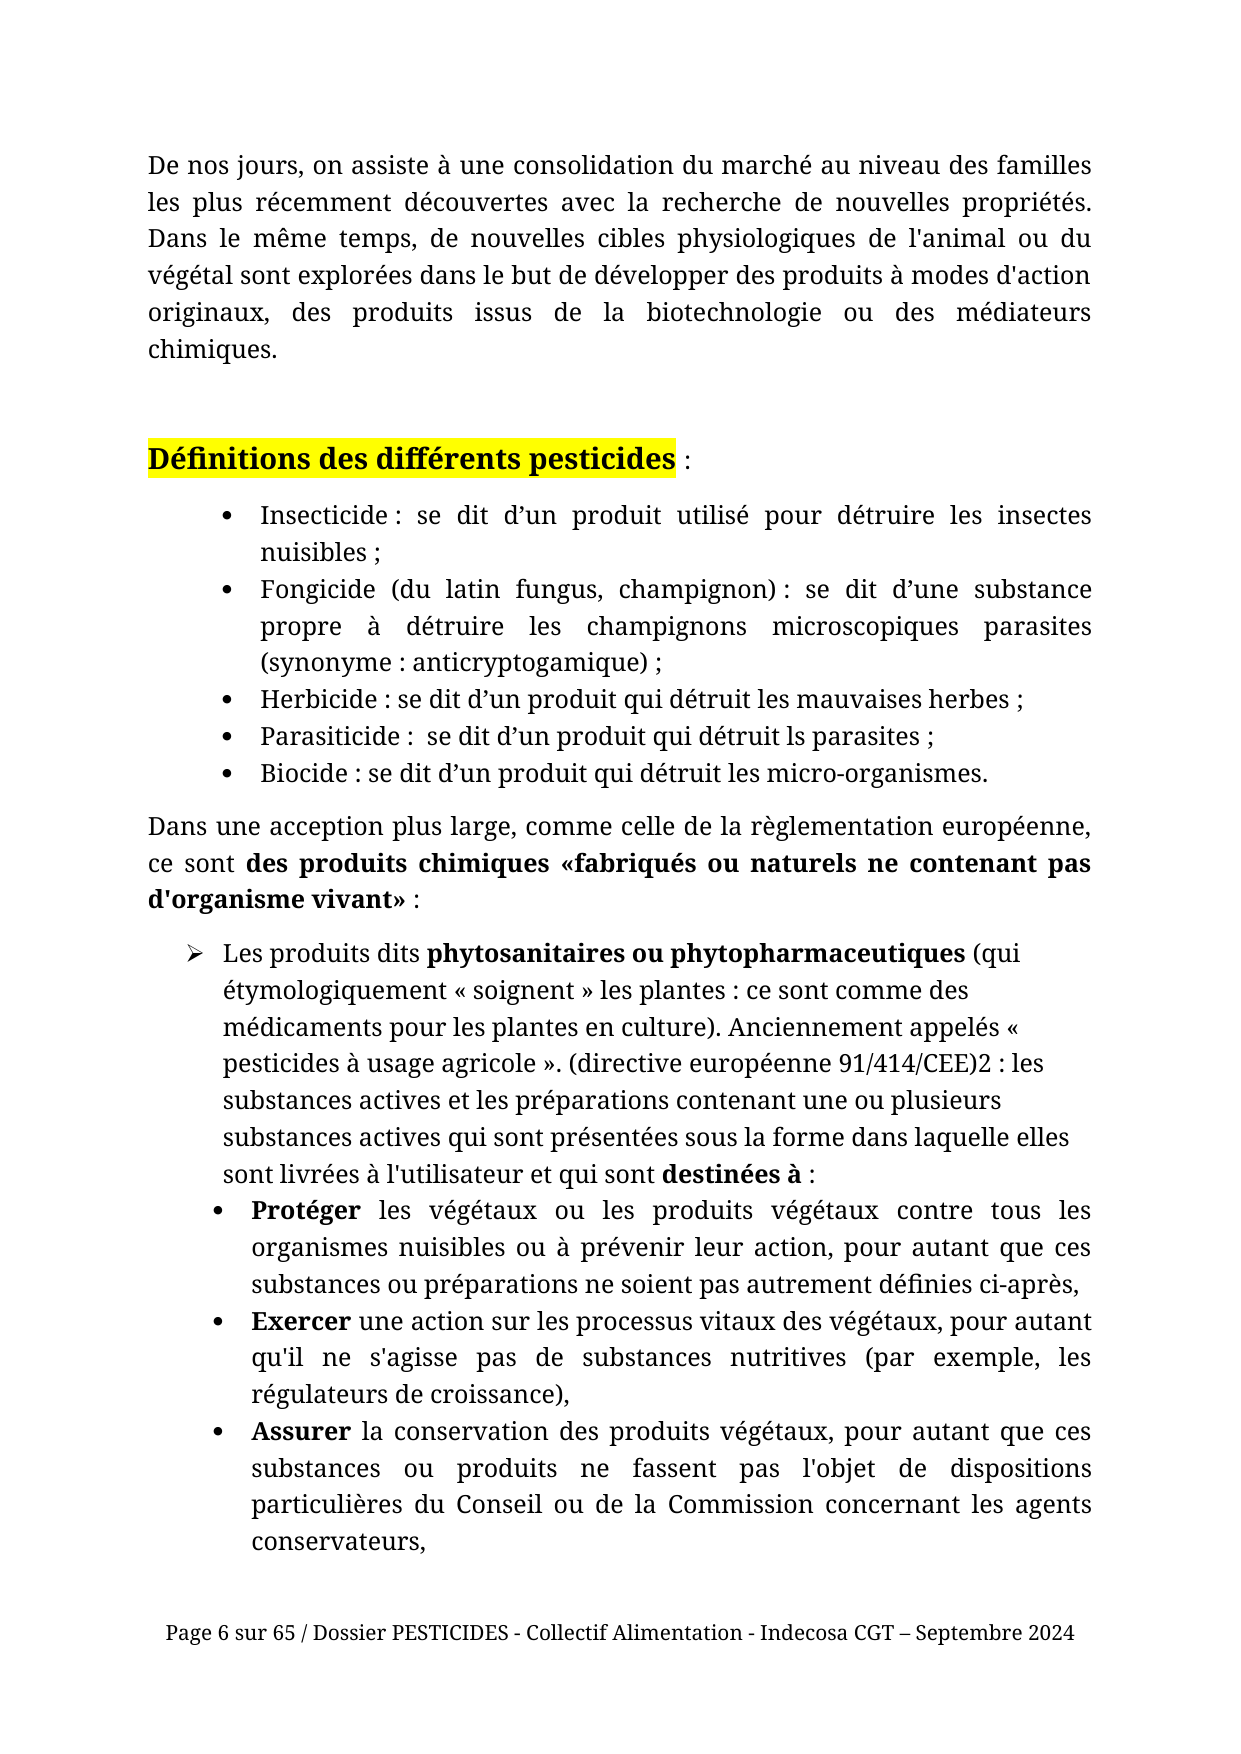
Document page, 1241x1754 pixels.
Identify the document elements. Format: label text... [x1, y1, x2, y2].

text De nos jours, on assiste à une consolidation du marché au niveau des familles les plus récemment découvertes avec la recherche de nouvelles propriétés. Dans le même temps, de nouvelles cibles physiologiques de l'animal ou du végétal sont explorées dans le but de développer des produits à modes d'action originaux, des produits issus de la biotechnologie ou des médiateurs chimiques. [148, 148, 1093, 366]
text Définitions des différents pesticides : [676, 438, 1093, 478]
list Les produits dits phytosanitaires ou phytopharmaceutiques (qui étymologiquement « soignent » les plantes : ce sont comme des médicaments pour les plantes en culture). Anciennement appelés « pesticides à usage agricole ». (directive européenne 91/414/CEE)2 : les substances actives et les préparations contenant une ou plusieurs substances actives qui sont présentées sous la forme dans laquelle elles sont livrées à l'utilisateur et qui sont destinées à : [185, 936, 1093, 1190]
list Insecticide : se dit d’un produit utilisé pour détruire les insectes nuisibles ; [223, 498, 1093, 569]
list Herbicide : se dit d’un produit qui détruit les mauvaises herbes ; [223, 682, 1093, 716]
text Dans une acception plus large, comme celle de la règlementation européenne, ce sont des produits chimiques «fabriqués ou naturels ne contenant pas d'organisme vivant» : [148, 809, 1093, 916]
list Assurer la conservation des produits végétaux, pour autant que ces substances ou produits ne fassent pas l'objet de dispositions particulières du Conseil ou de la Commission concernant les agents conservateurs, [213, 1414, 1093, 1558]
list Fongicide (du latin fungus, champignon) : se dit d’une substance propre à détruire les champignons microscopiques parasites (synonyme : anticryptogamique) ; [223, 571, 1093, 679]
list Exercer une action sur les processus vitaux des végétaux, pour autant qu'il ne s'agisse pas de substances nutritives (par exemple, les régulateurs de croissance), [213, 1303, 1093, 1411]
list Protéger les végétaux ou les produits végétaux contre tous les organismes nuisibles ou à prévenir leur action, pour autant que ces substances ou préparations ne soient pas autrement définies ci-après, [213, 1193, 1093, 1301]
list Parasiticide : se dit d’un produit qui détruit ls parasites ; [223, 718, 1093, 752]
list Biocide : se dit d’un produit qui détruit les micro-organismes. [223, 755, 1093, 789]
